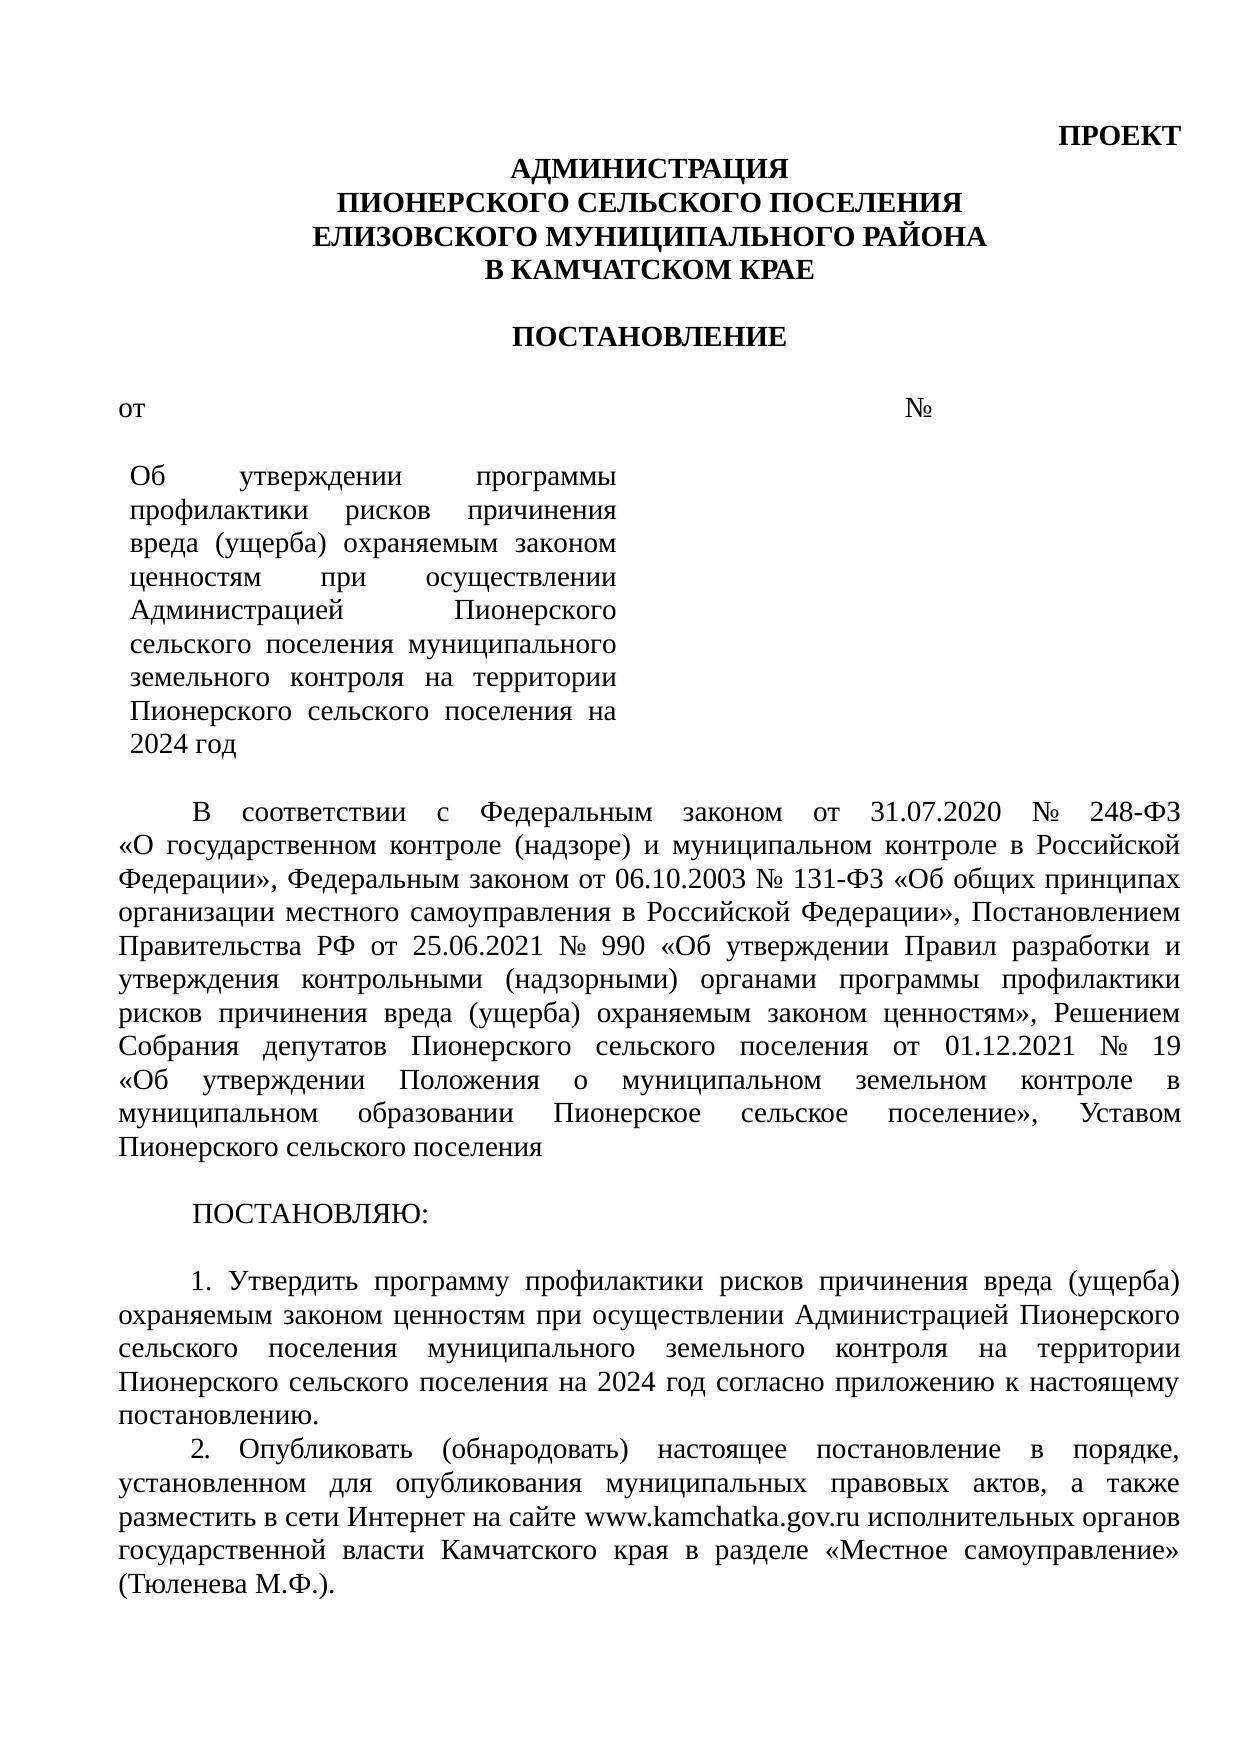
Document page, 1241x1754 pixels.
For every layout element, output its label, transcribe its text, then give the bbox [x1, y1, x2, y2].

text ПОСТАНОВЛЕНИЕ [118, 319, 1181, 353]
text 1. Утвердить программу профилактики рисков причинения вреда (ущерба) охраняемым законом ценностям при осуществлении Администрацией Пионерского сельского поселения муниципального земельного контроля на территории Пионерского сельского поселения на 2024 год согласно приложению к настоящему постановлению. [118, 1264, 1181, 1432]
text от [Дата регистрации] № [Номер документа] [118, 386, 1181, 425]
text ПИОНЕРСКОГО СЕЛЬСКОГО ПОСЕЛЕНИЯ [118, 185, 1181, 219]
text ПРОЕКТ [118, 118, 1181, 152]
table_header Об утверждении программы профилактики рисков причинения вреда (ущерба) охраняемым законом ценностям при осуществлении Администрацией Пионерского сельского поселения муниципального земельного контроля на территории Пионерского сельского поселения на 2024 год [118, 458, 635, 760]
text ЕЛИЗОВСКОГО МУНИЦИПАЛЬНОГО РАЙОНА [118, 219, 1181, 252]
text АДМИНИСТРАЦИЯ [118, 152, 1181, 185]
text 2. Опубликовать (обнародовать) настоящее постановление в порядке, установленном для опубликования муниципальных правовых актов, а также разместить в сети Интернет на сайте www.kamchatka.gov.ru исполнительных органов государственной власти Камчатского края в разделе «Местное самоуправление» (Тюленева М.Ф.). [118, 1432, 1181, 1600]
text В соответствии с Федеральным законом от 31.07.2020 № 248-ФЗ «О государственном контроле (надзоре) и муниципальном контроле в Российской Федерации», Федеральным законом от 06.10.2003 № 131-ФЗ «Об общих принципах организации местного самоуправления в Российской Федерации», Постановлением Правительства РФ от 25.06.2021 № 990 «Об утверждении Правил разработки и утверждения контрольными (надзорными) органами программы профилактики рисков причинения вреда (ущерба) охраняемым законом ценностям», Решением Собрания депутатов Пионерского сельского поселения от 01.12.2021 № 19 «Об утверждении Положения о муниципальном земельном контроле в муниципальном образовании Пионерское сельское поселение», Уставом Пионерского сельского поселения [118, 794, 1181, 1163]
text В КАМЧАТСКОМ КРАЕ [118, 252, 1181, 286]
text ПОСТАНОВЛЯЮ: [118, 1196, 1181, 1230]
